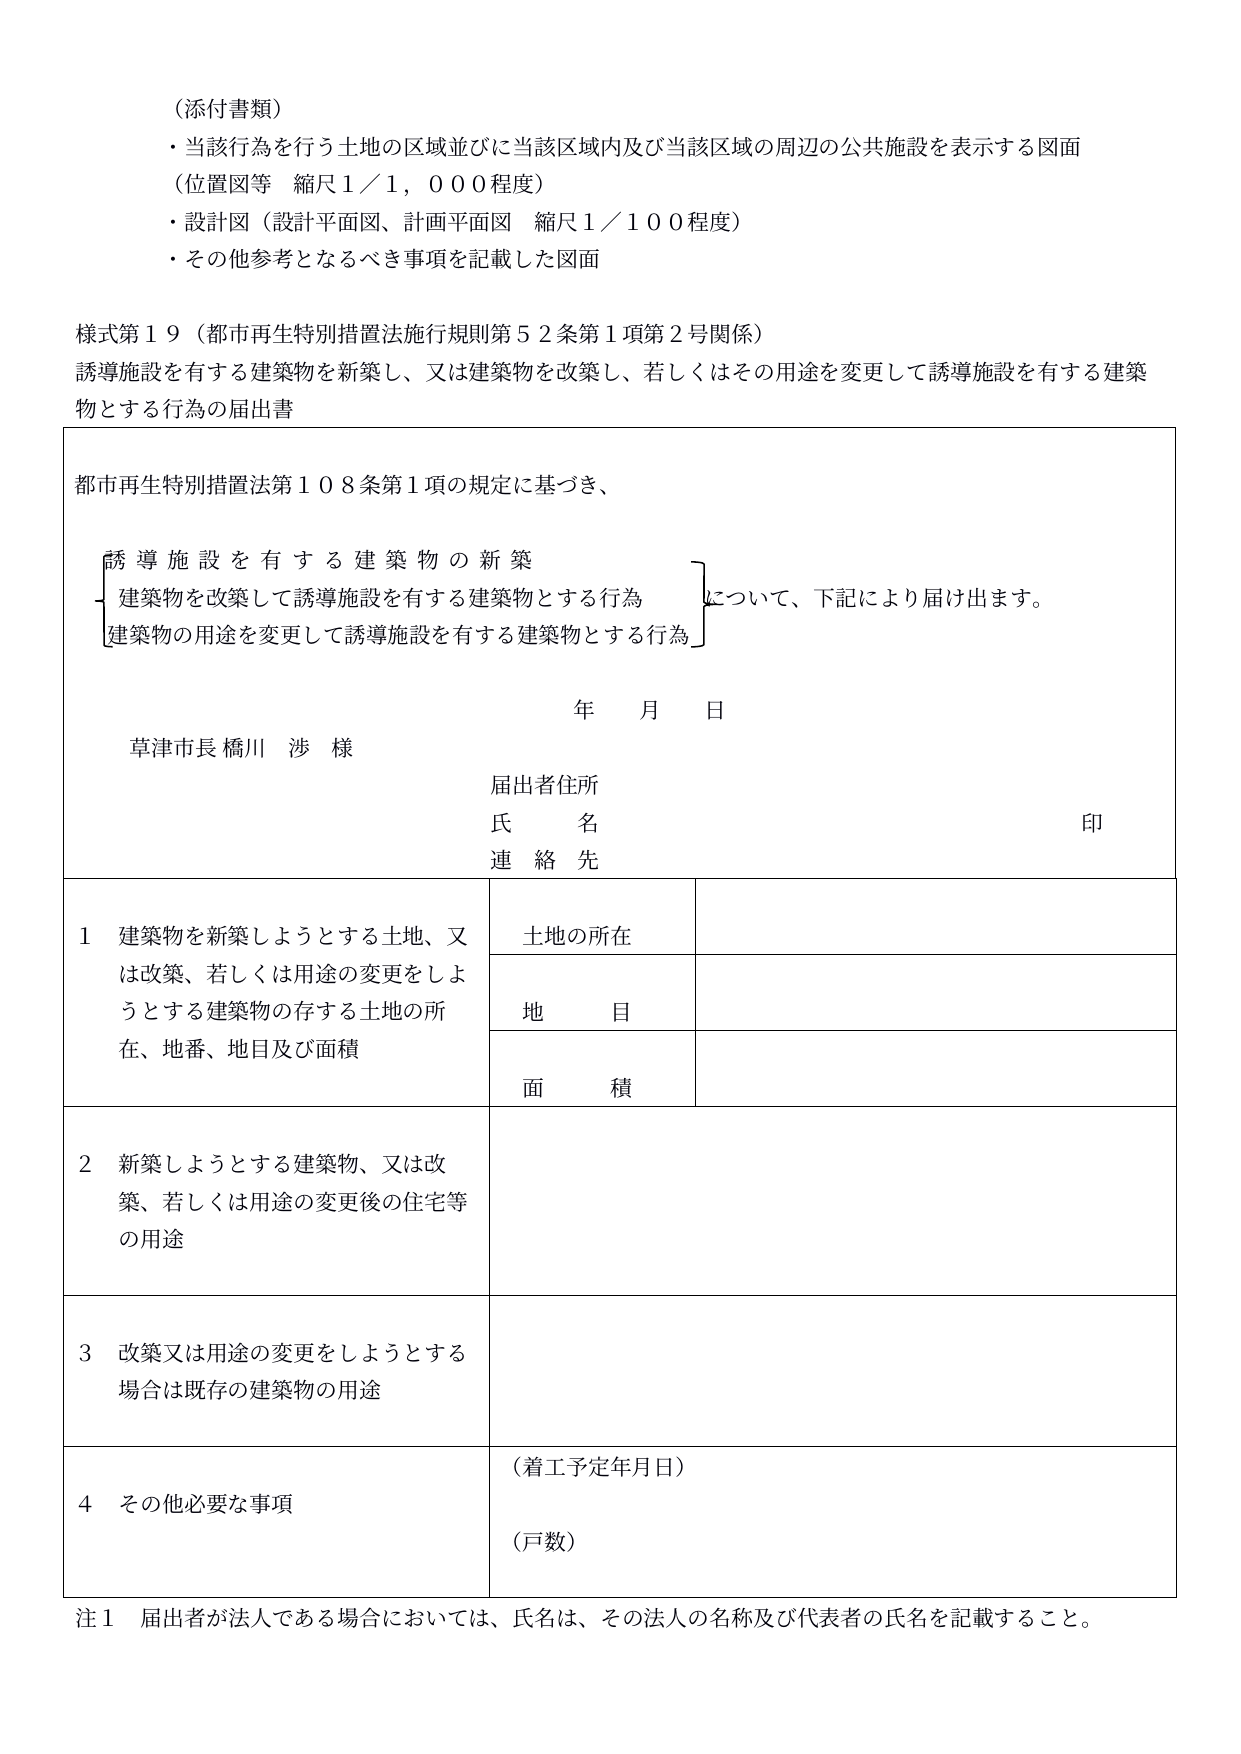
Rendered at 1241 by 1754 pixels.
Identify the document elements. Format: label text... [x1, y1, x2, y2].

table_cell 地 目 [490, 955, 695, 1030]
text 注１ 届出者が法人である場合においては、氏名は、その法人の名称及び代表者の氏名を記載すること。 [75, 1598, 1165, 1635]
text 様式第１９（都市再生特別措置法施行規則第５２条第１項第２号関係） [75, 314, 1165, 352]
table_cell （着工予定年月日） （戸数） [490, 1447, 1176, 1597]
text ・その他参考となるべき事項を記載した図面 [75, 239, 1165, 277]
table_cell [696, 879, 1176, 954]
table_cell １ 建築物を新築しようとする土地、又は改築、若しくは用途の変更をしようとする建築物の存する土地の所在、地番、地目及び面積 [64, 879, 489, 1106]
table_cell [696, 1031, 1176, 1106]
table_cell ２ 新築しようとする建築物、又は改築、若しくは用途の変更後の住宅等の用途 [64, 1107, 489, 1295]
table_cell [696, 955, 1176, 1030]
text 誘導施設を有する建築物を新築し、又は建築物を改築し、若しくはその用途を変更して誘導施設を有する建築物とする行為の届出書 [75, 352, 1165, 427]
text ・設計図（設計平面図、計画平面図 縮尺１／１００程度） [75, 202, 1165, 239]
table_cell 土地の所在 [490, 879, 695, 954]
table_cell 面 積 [490, 1031, 695, 1106]
table_cell [490, 1296, 1176, 1446]
text を省略することができる。 （添付書類） [75, 89, 1165, 127]
table_cell ３ 改築又は用途の変更をしようとする場合は既存の建築物の用途 [64, 1296, 489, 1446]
table_header 都市再生特別措置法第１０８条第１項の規定に基づき、 誘導施設を有する建築物の新築 建築物を改築して誘導施設を有する建築物とする行為 について、下記により届け出ます。 建築物の用途を変更して誘導施設を有する建築物とする行為 年 月 日 草津市長 橋川 渉 様 届出者住所 氏 名 印 連 絡 先 [64, 428, 1175, 878]
text （位置図等 縮尺１／１，０００程度） [75, 164, 1165, 202]
table_cell ４ その他必要な事項 [64, 1447, 489, 1597]
table_cell [490, 1107, 1176, 1295]
text ・当該行為を行う土地の区域並びに当該区域内及び当該区域の周辺の公共施設を表示する図面 [75, 127, 1165, 164]
